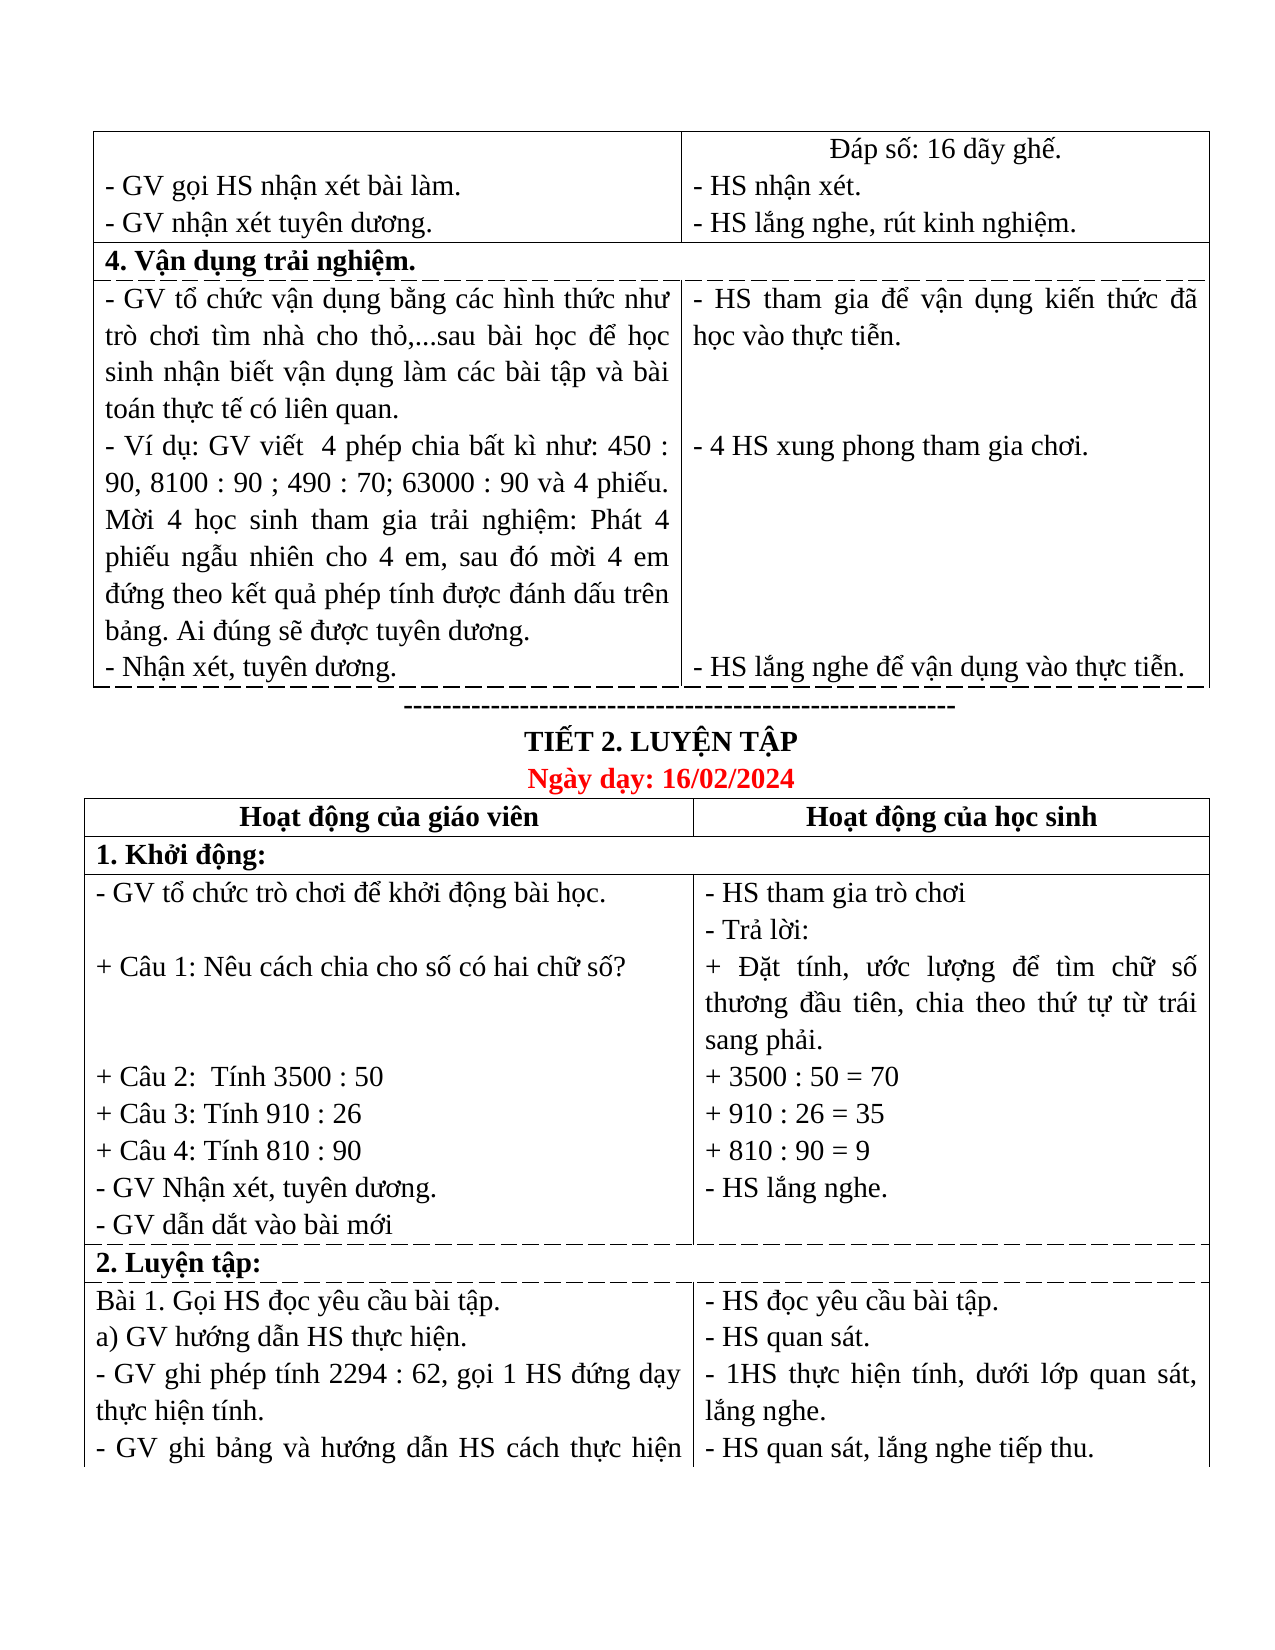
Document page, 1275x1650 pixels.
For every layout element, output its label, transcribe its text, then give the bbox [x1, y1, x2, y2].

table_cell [94, 132, 681, 242]
table_cell - HS tham gia để vận dụng kiến thức đã học vào thực tiễn. - 4 HS xung phong tham gia chơi. - HS lắng nghe để vận dụng vào thực tiễn. [682, 280, 1209, 686]
table_cell - HS tham gia trò chơi - Trả lời: + Đặt tính, ước lượng để tìm chữ số thương đầu tiên, chia theo thứ tự từ trái sang phải. + 3500 : 50 = 70 + 910 : 26 = 35 + 810 : 90 = 9 - HS lắng nghe. [694, 875, 1209, 1244]
table_cell 2. Luyện tập: [85, 1244, 1209, 1282]
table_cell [85, 1282, 693, 1467]
text Ngày dạy: 16/02/2024 [150, 761, 1172, 795]
table_cell 4. Vận dụng trải nghiệm. [94, 243, 1209, 280]
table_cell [682, 132, 1209, 242]
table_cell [694, 1282, 1209, 1467]
table_header Hoạt động của học sinh [694, 799, 1209, 836]
table_cell - GV tổ chức trò chơi để khởi động bài học. + Câu 1: Nêu cách chia cho số có hai chữ số? + Câu 2: Tính 3500 : 50 + Câu 3: Tính 910 : 26 + Câu 4: Tính 810 : 90 - GV Nhận xét, tuyên dương. - GV dẫn dắt vào bài mới [85, 875, 693, 1244]
table_header Hoạt động của giáo viên [85, 799, 693, 836]
table_cell - GV tổ chức vận dụng bằng các hình thức như trò chơi tìm nhà cho thỏ,...sau bài học để học sinh nhận biết vận dụng làm các bài tập và bài toán thực tế có liên quan. - Ví dụ: GV viết 4 phép chia bất kì như: 450 : 90, 8100 : 90 ; 490 : 70; 63000 : 90 và 4 phiếu. Mời 4 học sinh tham gia trải nghiệm: Phát 4 phiếu ngẫu nhiên cho 4 em, sau đó mời 4 em đứng theo kết quả phép tính được đánh dấu trên bảng. Ai đúng sẽ được tuyên dương. - Nhận xét, tuyên dương. [94, 280, 681, 686]
table_cell 1. Khởi động: [85, 837, 1209, 874]
text TIẾT 2. LUYỆN TẬP [150, 724, 1172, 758]
text --------------------------------------------------------- [150, 687, 1172, 721]
